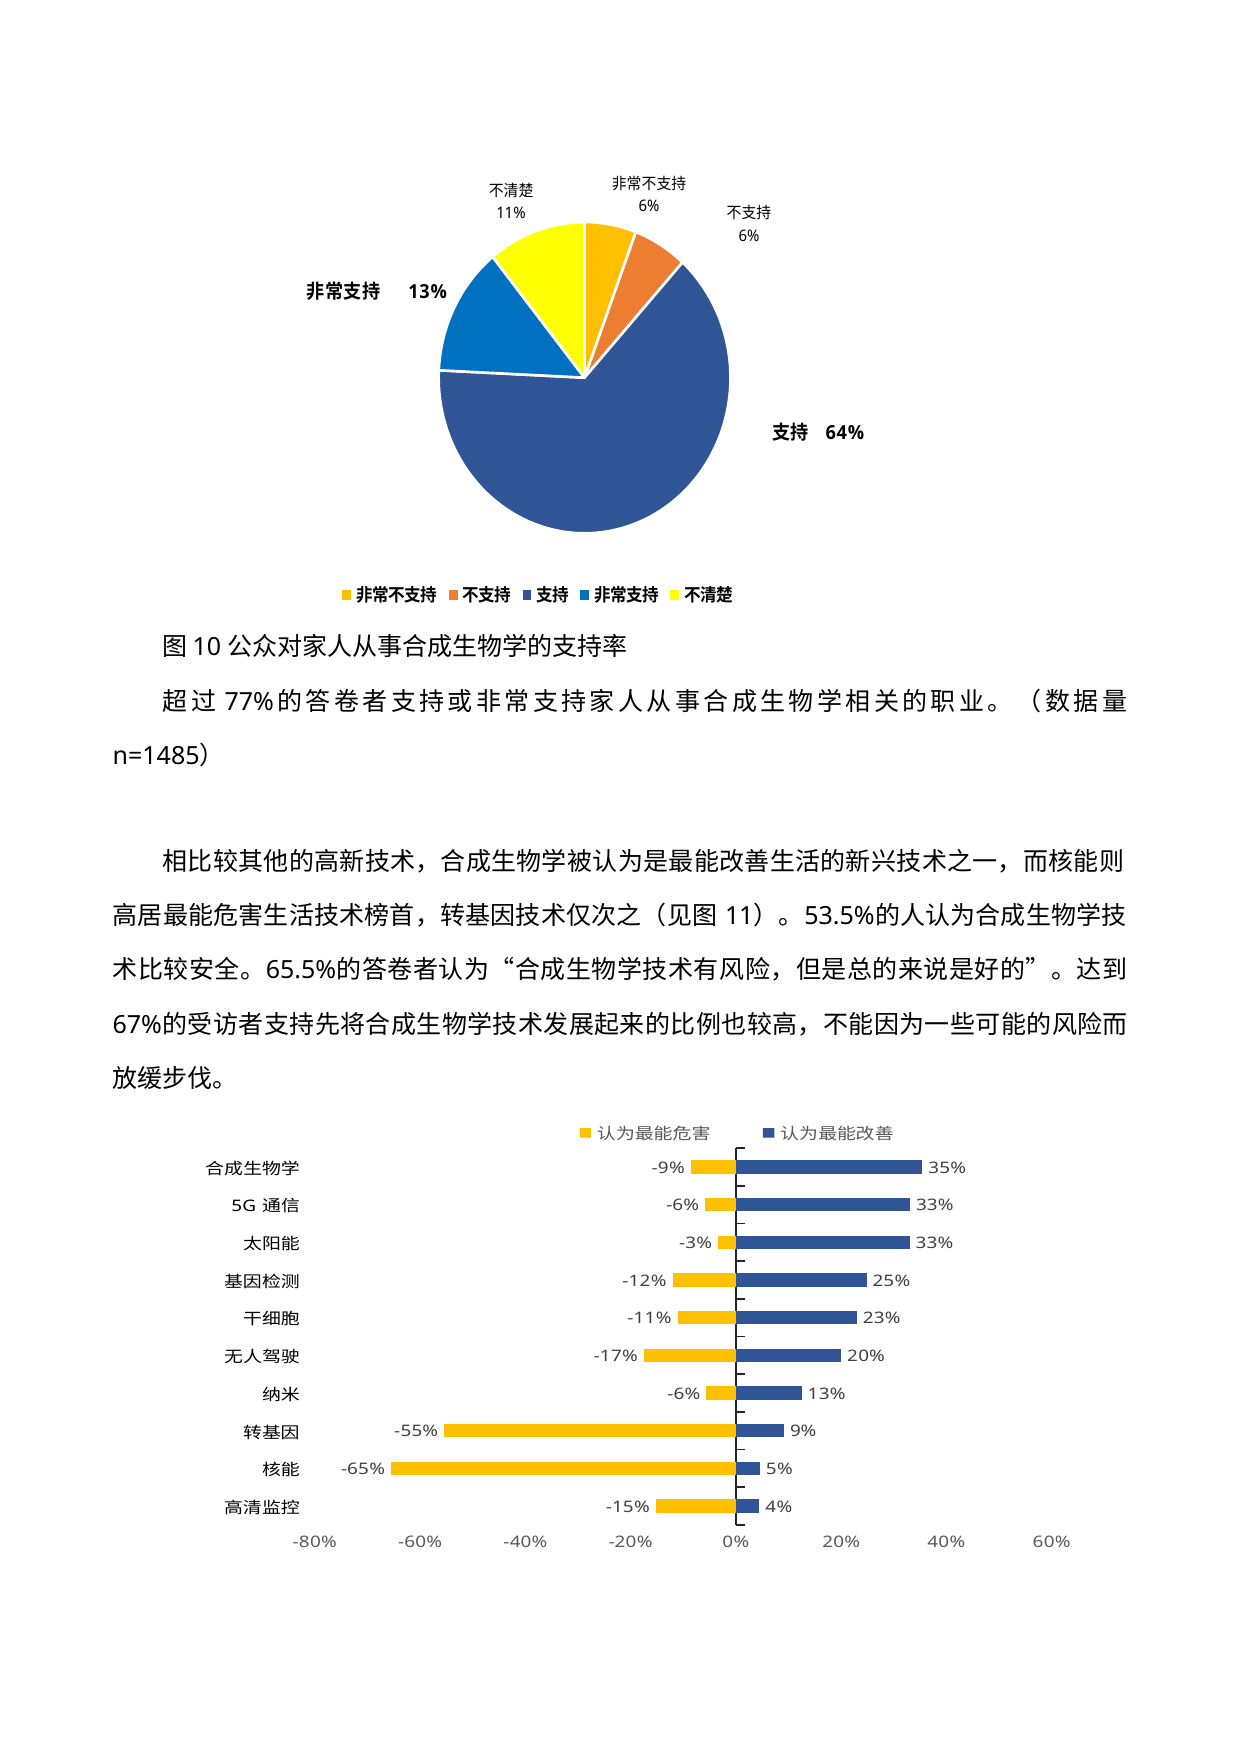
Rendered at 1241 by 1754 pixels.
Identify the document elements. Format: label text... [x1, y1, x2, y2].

text 图10 公众对家人从事合成生物学的支持率 [112, 627, 1128, 663]
text 超过77%的答卷者支持或非常支持家人从事合成生物学相关的职业。（数据量n=1485） [112, 681, 1128, 772]
text 相比较其他的高新技术，合成生物学被认为是最能改善生活的新兴技术之一，而核能则高居最能危害生活技术榜首，转基因技术仅次之（见图11）。53.5%的人认为合成生物学技术比较安全。65.5%的答卷者认为“合成生物学技术有风险，但是总的来说是好的”。达到67%的受访者支持先将合成生物学技术发展起来的比例也较高，不能因为一些可能的风险而放缓步伐。 [112, 841, 1128, 1095]
